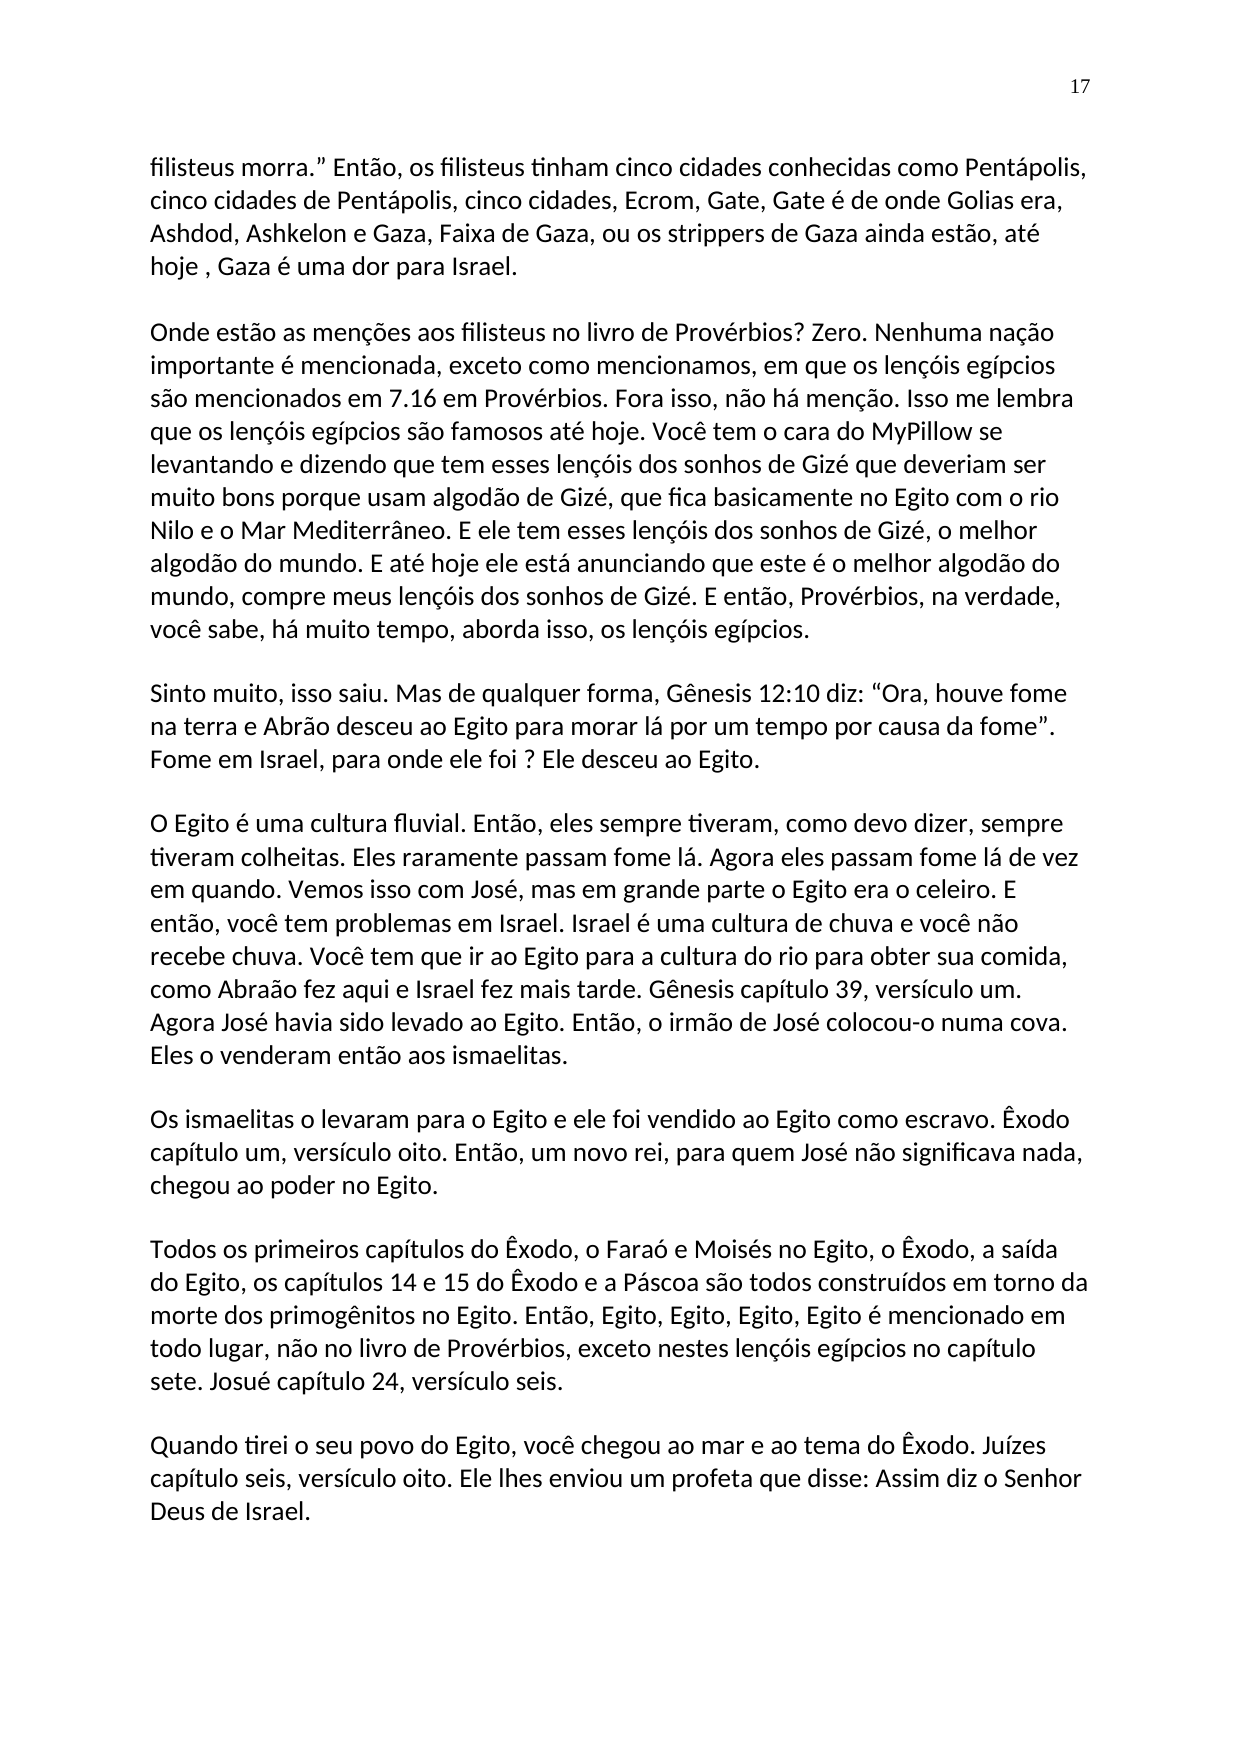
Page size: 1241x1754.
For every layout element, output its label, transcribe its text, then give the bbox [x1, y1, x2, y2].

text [150, 150, 1090, 282]
text Todos os primeiros capítulos do Êxodo, o Faraó e Moisés no Egito, o Êxodo, a saída do Egito, os capítulos 14 e 15 do Êxodo e a Páscoa são todos construídos em torno da morte dos primogênitos no Egito. Então, Egito, Egito, Egito, Egito é mencionado em todo lugar, não no livro de Provérbios, exceto nestes lençóis egípcios no capítulo sete. Josué capítulo 24, versículo seis. [150, 1232, 1090, 1397]
text Onde estão as menções aos filisteus no livro de Provérbios? Zero. Nenhuma nação importante é mencionada, exceto como mencionamos, em que os lençóis egípcios são mencionados em 7.16 em Provérbios. Fora isso, não há menção. Isso me lembra que os lençóis egípcios são famosos até hoje. Você tem o cara do MyPillow se levantando e dizendo que tem esses lençóis dos sonhos de Gizé que deveriam ser muito bons porque usam algodão de Gizé, que fica basicamente no Egito com o rio Nilo e o Mar Mediterrâneo. E ele tem esses lençóis dos sonhos de Gizé, o melhor algodão do mundo. E até hoje ele está anunciando que este é o melhor algodão do mundo, compre meus lençóis dos sonhos de Gizé. E então, Provérbios, na verdade, você sabe, há muito tempo, aborda isso, os lençóis egípcios. [150, 315, 1090, 645]
text Os ismaelitas o levaram para o Egito e ele foi vendido ao Egito como escravo. Êxodo capítulo um, versículo oito. Então, um novo rei, para quem José não significava nada, chegou ao poder no Egito. [150, 1102, 1090, 1201]
text Quando tirei o seu povo do Egito, você chegou ao mar e ao tema do Êxodo. Juízes capítulo seis, versículo oito. Ele lhes enviou um profeta que disse: Assim diz o Senhor Deus de Israel. [150, 1428, 1090, 1527]
text Sinto muito, isso saiu. Mas de qualquer forma, Gênesis 12:10 diz: “Ora, houve fome na terra e Abrão desceu ao Egito para morar lá por um tempo por causa da fome”. Fome em Israel, para onde ele foi ? Ele desceu ao Egito. [150, 676, 1090, 776]
text O Egito é uma cultura fluvial. Então, eles sempre tiveram, como devo dizer, sempre tiveram colheitas. Eles raramente passam fome lá. Agora eles passam fome lá de vez em quando. Vemos isso com José, mas em grande parte o Egito era o celeiro. E então, você tem problemas em Israel. Israel é uma cultura de chuva e você não recebe chuva. Você tem que ir ao Egito para a cultura do rio para obter sua comida, como Abraão fez aqui e Israel fez mais tarde. Gênesis capítulo 39, versículo um. Agora José havia sido levado ao Egito. Então, o irmão de José colocou-o numa cova. Eles o venderam então aos ismaelitas. [150, 807, 1090, 1071]
